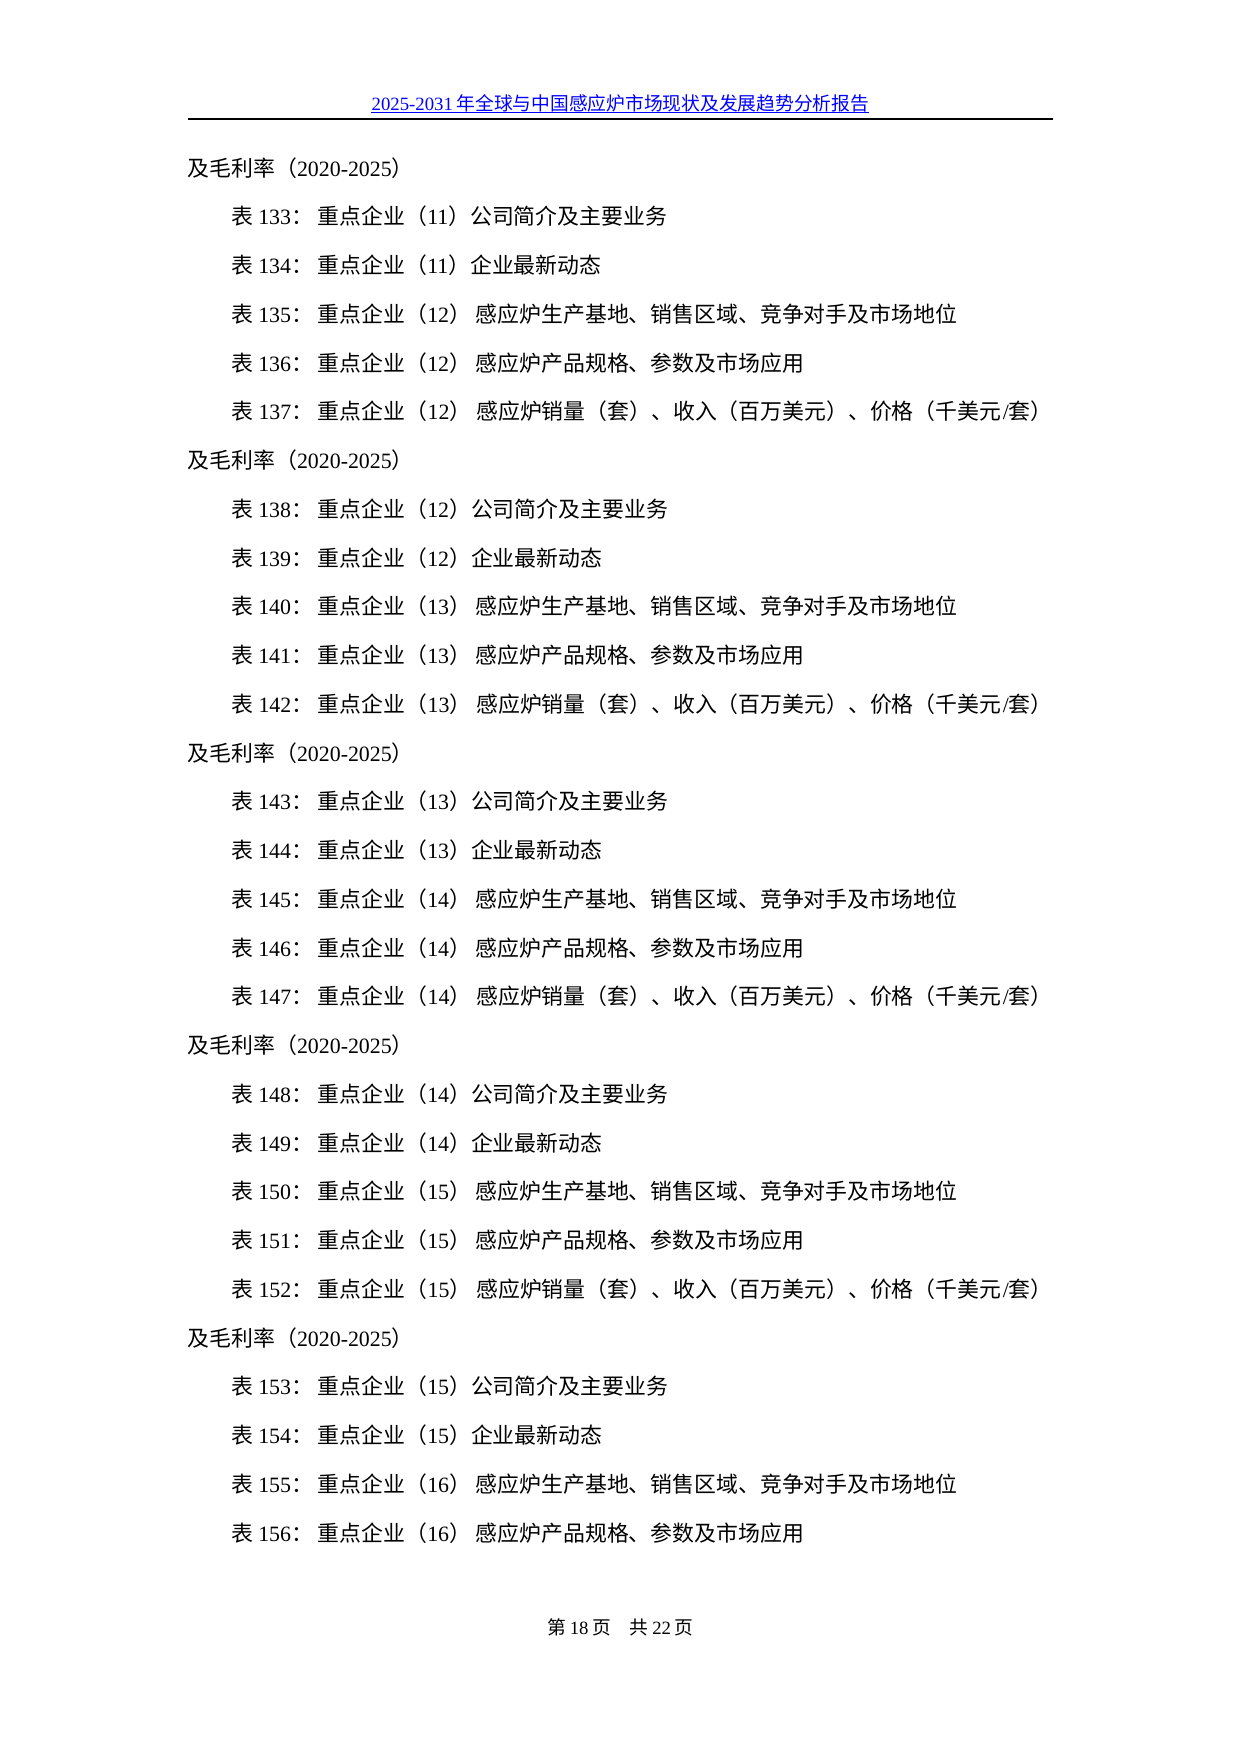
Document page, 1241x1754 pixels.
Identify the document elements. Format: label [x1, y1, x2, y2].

text [187, 150, 1053, 1548]
